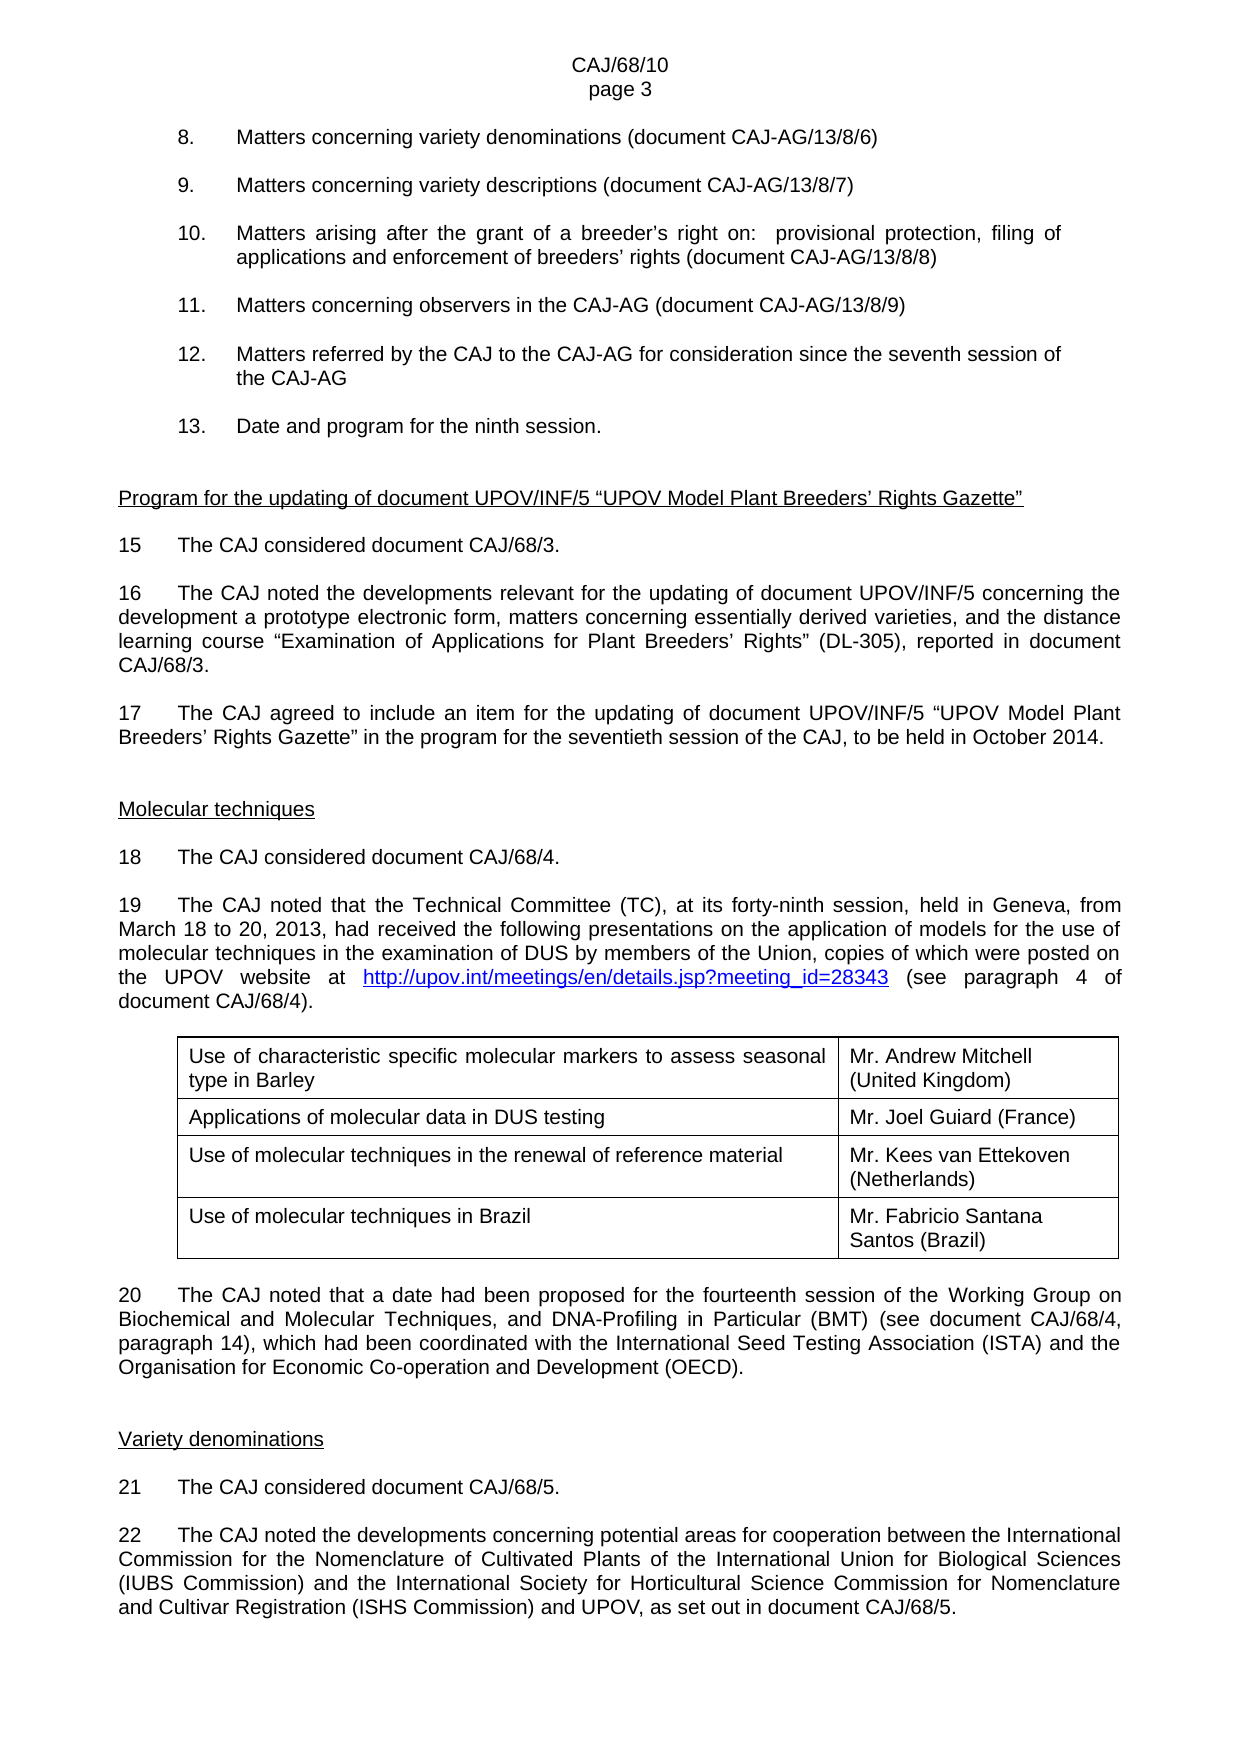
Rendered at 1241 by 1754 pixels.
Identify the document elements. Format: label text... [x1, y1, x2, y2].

text 10. Matters arising after the grant of a breeder’s right on: provisional protection, filing of applications and enforcement of breeders’ rights (document CAJ-AG/13/8/8) [177, 221, 1063, 269]
text Molecular techniques [118, 797, 1122, 821]
text 13. Date and program for the ninth session. [177, 413, 1063, 437]
text 9. Matters concerning variety descriptions (document CAJ-AG/13/8/7) [177, 173, 1063, 197]
text 12. Matters referred by the CAJ to the CAJ-AG for consideration since the seventh session of the CAJ-AG [177, 342, 1063, 389]
text Program for the updating of document UPOV/INF/5 “UPOV Model Plant Breeders’ Rights Gazette” [118, 485, 1122, 509]
text The CAJ considered document CAJ/68/4. [118, 845, 1122, 869]
text The CAJ considered document CAJ/68/5. [118, 1475, 1122, 1499]
text The CAJ noted the developments concerning potential areas for cooperation between the International Commission for the Nomenclature of Cultivated Plants of the International Union for Biological Sciences (IUBS Commission) and the International Society for Horticultural Science Commission for Nomenclature and Cultivar Registration (ISHS Commission) and UPOV, as set out in document CAJ/68/5. [118, 1523, 1122, 1619]
text The CAJ considered document CAJ/68/3. [118, 533, 1122, 557]
table_cell Mr. Kees van Ettekoven (Netherlands) [839, 1136, 1118, 1197]
table_header Use of characteristic specific molecular markers to assess seasonal type in Barley [178, 1038, 838, 1098]
text The CAJ noted that a date had been proposed for the fourteenth session of the Working Group on Biochemical and Molecular Techniques, and DNA-Profiling in Particular (BMT) (see document CAJ/68/4, paragraph 14), which had been coordinated with the International Seed Testing Association (ISTA) and the Organisation for Economic Co-operation and Development (OECD). [118, 1283, 1122, 1379]
text 11. Matters concerning observers in the CAJ-AG (document CAJ-AG/13/8/9) [177, 293, 1063, 317]
table_cell Mr. Fabricio Santana Santos (Brazil) [839, 1198, 1118, 1258]
table_cell Mr. Joel Guiard (France) [839, 1099, 1118, 1135]
text The CAJ noted the developments relevant for the updating of document UPOV/INF/5 concerning the development a prototype electronic form, matters concerning essentially derived varieties, and the distance learning course “Examination of Applications for Plant Breeders’ Rights” (DL-305), reported in document CAJ/68/3. [118, 581, 1122, 677]
text Variety denominations [118, 1427, 1122, 1451]
text The CAJ noted that the Technical Committee (TC), at its forty-ninth session, held in Geneva, from March 18 to 20, 2013, had received the following presentations on the application of models for the use of molecular techniques in the examination of DUS by members of the Union, copies of which were posted on the UPOV website at http://upov.int/meetings/en/details.jsp?meeting_id=28343 (see paragraph 4 of document CAJ/68/4). [118, 893, 1122, 1012]
table_cell Applications of molecular data in DUS testing [178, 1099, 838, 1135]
text The CAJ agreed to include an item for the updating of document UPOV/INF/5 “UPOV Model Plant Breeders’ Rights Gazette” in the program for the seventieth session of the CAJ, to be held in October 2014. [118, 701, 1122, 749]
table_header Mr. Andrew Mitchell (United Kingdom) [839, 1038, 1118, 1098]
text 8. Matters concerning variety denominations (document CAJ-AG/13/8/6) [177, 125, 1063, 149]
table_cell Use of molecular techniques in the renewal of reference material [178, 1136, 838, 1197]
table_cell Use of molecular techniques in Brazil [178, 1198, 838, 1258]
